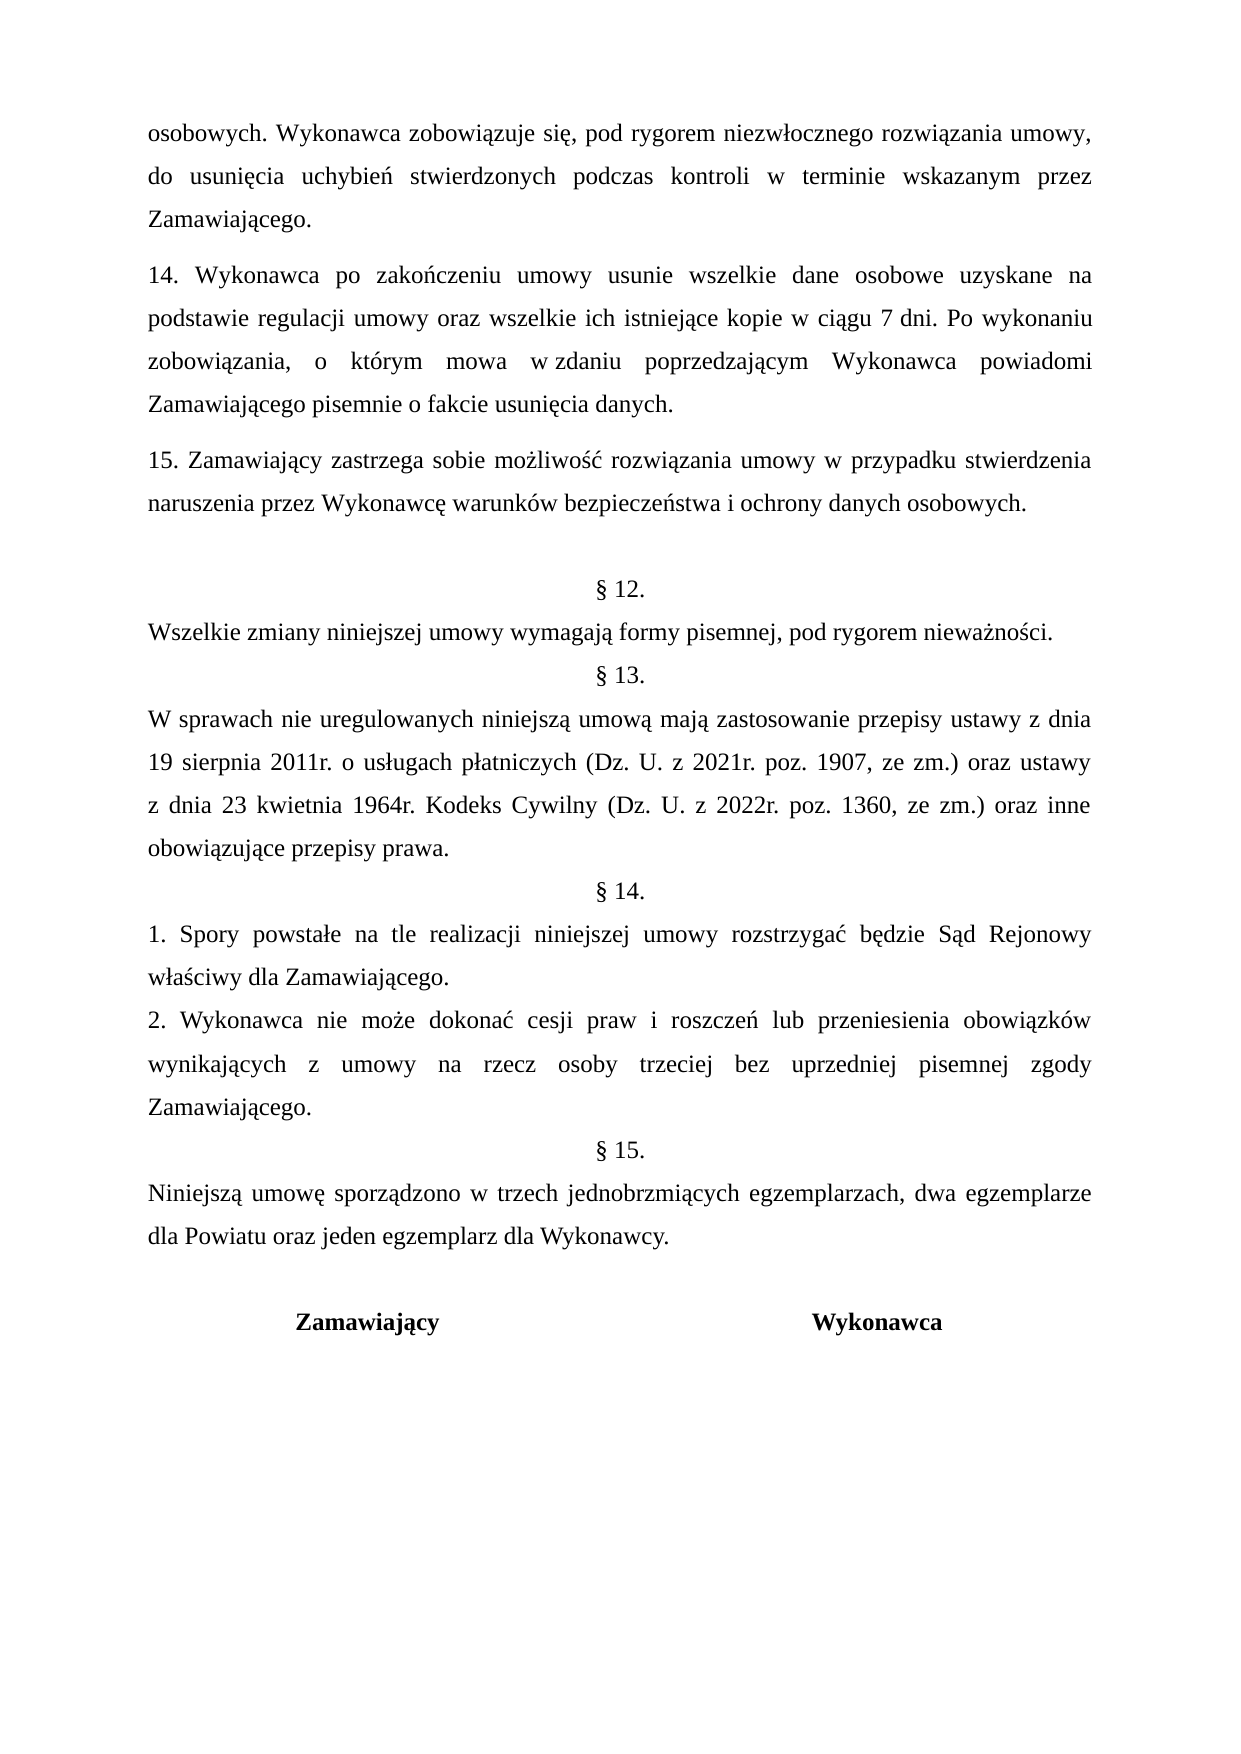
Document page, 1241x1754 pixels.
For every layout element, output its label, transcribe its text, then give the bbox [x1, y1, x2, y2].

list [148, 118, 1093, 233]
text W sprawach nie uregulowanych niniejszą umową mają zastosowanie przepisy ustawy z dnia 19 sierpnia 2011r. o usługach płatniczych (Dz. U. z 2021r. poz. 1907, ze zm.) oraz ustawy z dnia 23 kwietnia 1964r. Kodeks Cywilny (Dz. U. z 2022r. poz. 1360, ze zm.) oraz inne obowiązujące przepisy prawa. [148, 704, 1093, 862]
text Zamawiający Wykonawca [148, 1307, 1093, 1336]
text § 14. [148, 876, 1093, 905]
text § 12. [148, 574, 1093, 603]
text 2. Wykonawca nie może dokonać cesji praw i roszczeń lub przeniesienia obowiązków wynikających z umowy na rzecz osoby trzeciej bez uprzedniej pisemnej zgody Zamawiającego. [148, 1006, 1093, 1121]
text Niniejszą umowę sporządzono w trzech jednobrzmiących egzemplarzach, dwa egzemplarze dla Powiatu oraz jeden egzemplarz dla Wykonawcy. [148, 1178, 1093, 1250]
list 14. Wykonawca po zakończeniu umowy usunie wszelkie dane osobowe uzyskane na podstawie regulacji umowy oraz wszelkie ich istniejące kopie w ciągu 7 dni. Po wykonaniu zobowiązania, o którym mowa w zdaniu poprzedzającym Wykonawca powiadomi Zamawiającego pisemnie o fakcie usunięcia danych. [148, 260, 1093, 418]
text § 15. [148, 1135, 1093, 1164]
text Wszelkie zmiany niniejszej umowy wymagają formy pisemnej, pod rygorem nieważności. [148, 617, 1093, 646]
text § 13. [148, 661, 1093, 689]
list 15. Zamawiający zastrzega sobie możliwość rozwiązania umowy w przypadku stwierdzenia naruszenia przez Wykonawcę warunków bezpieczeństwa i ochrony danych osobowych. [148, 445, 1093, 517]
text 1. Spory powstałe na tle realizacji niniejszej umowy rozstrzygać będzie Sąd Rejonowy właściwy dla Zamawiającego. [148, 919, 1093, 991]
